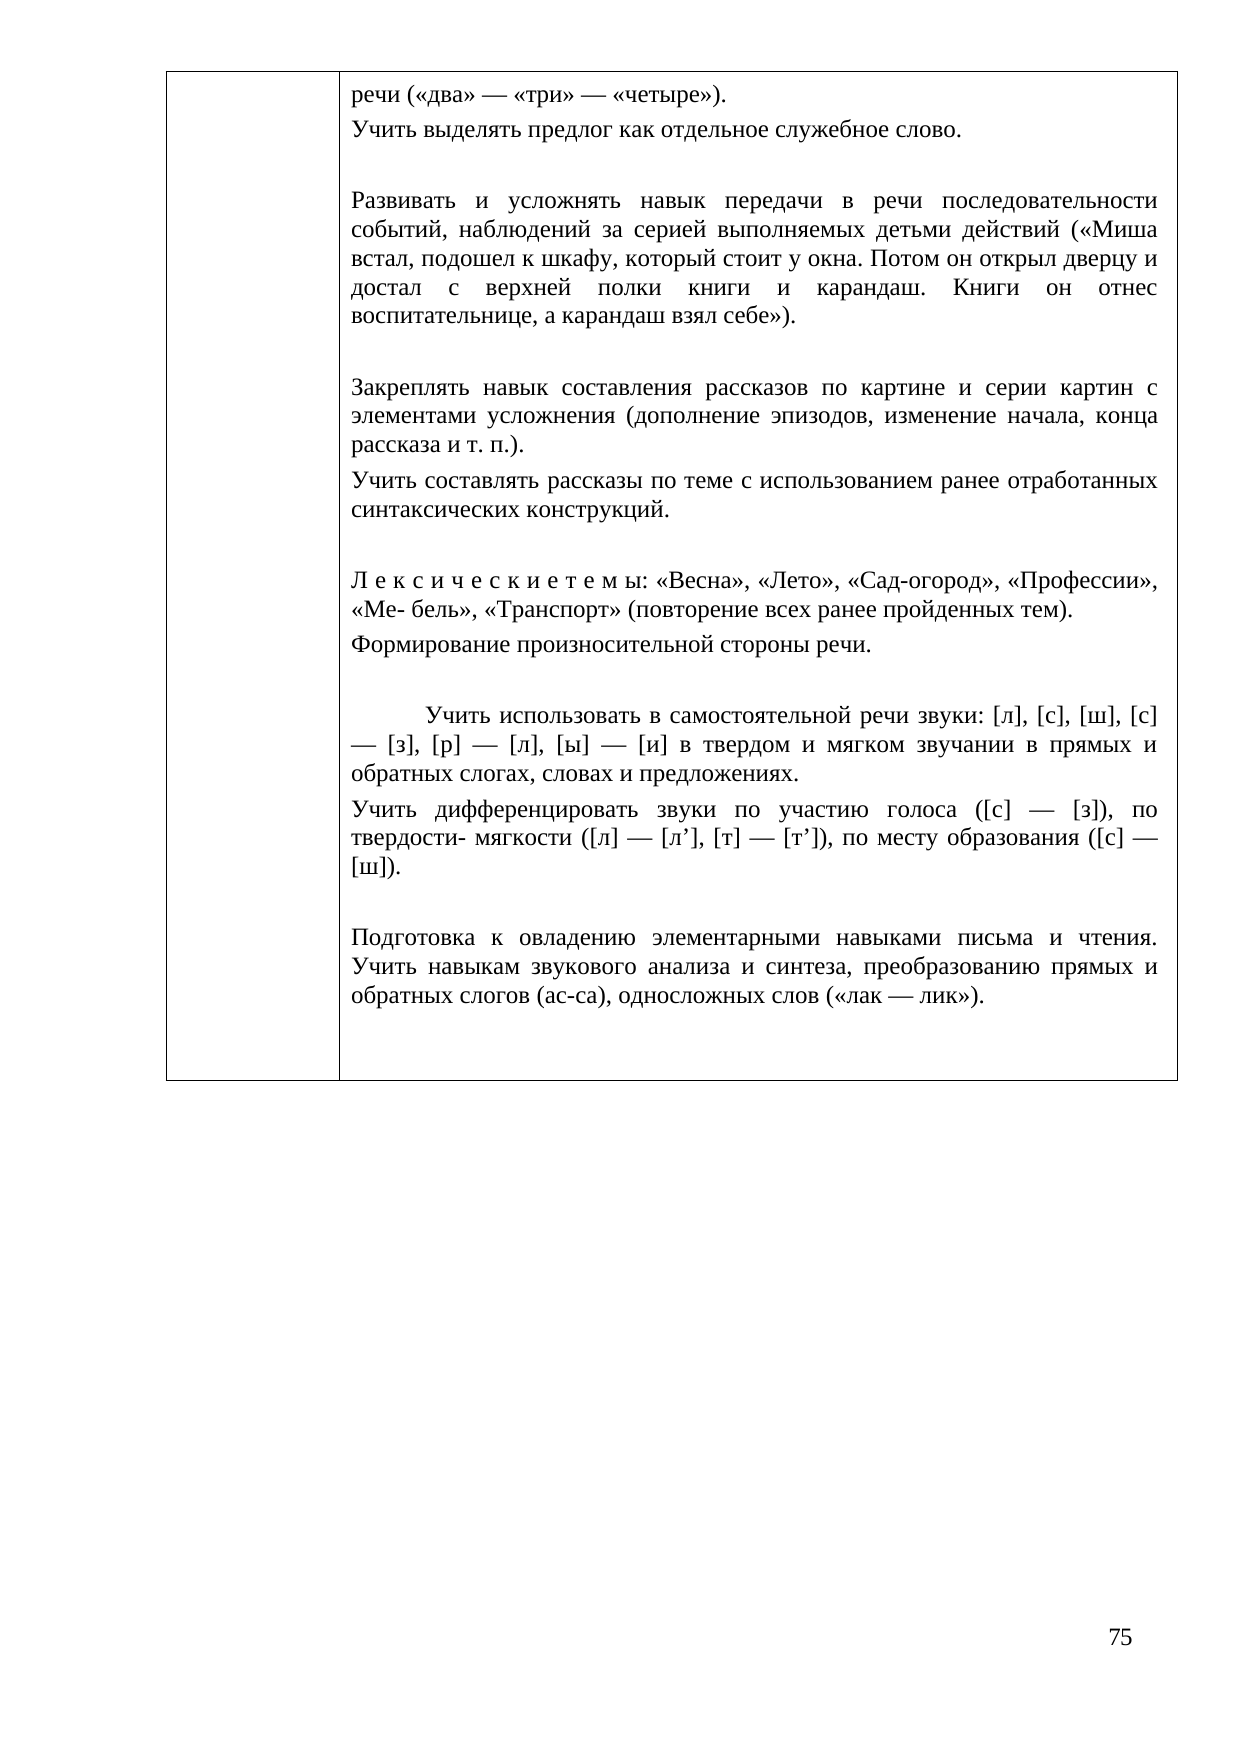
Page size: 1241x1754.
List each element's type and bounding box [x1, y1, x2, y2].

table_cell [167, 72, 339, 1080]
table_cell [340, 72, 1177, 1080]
